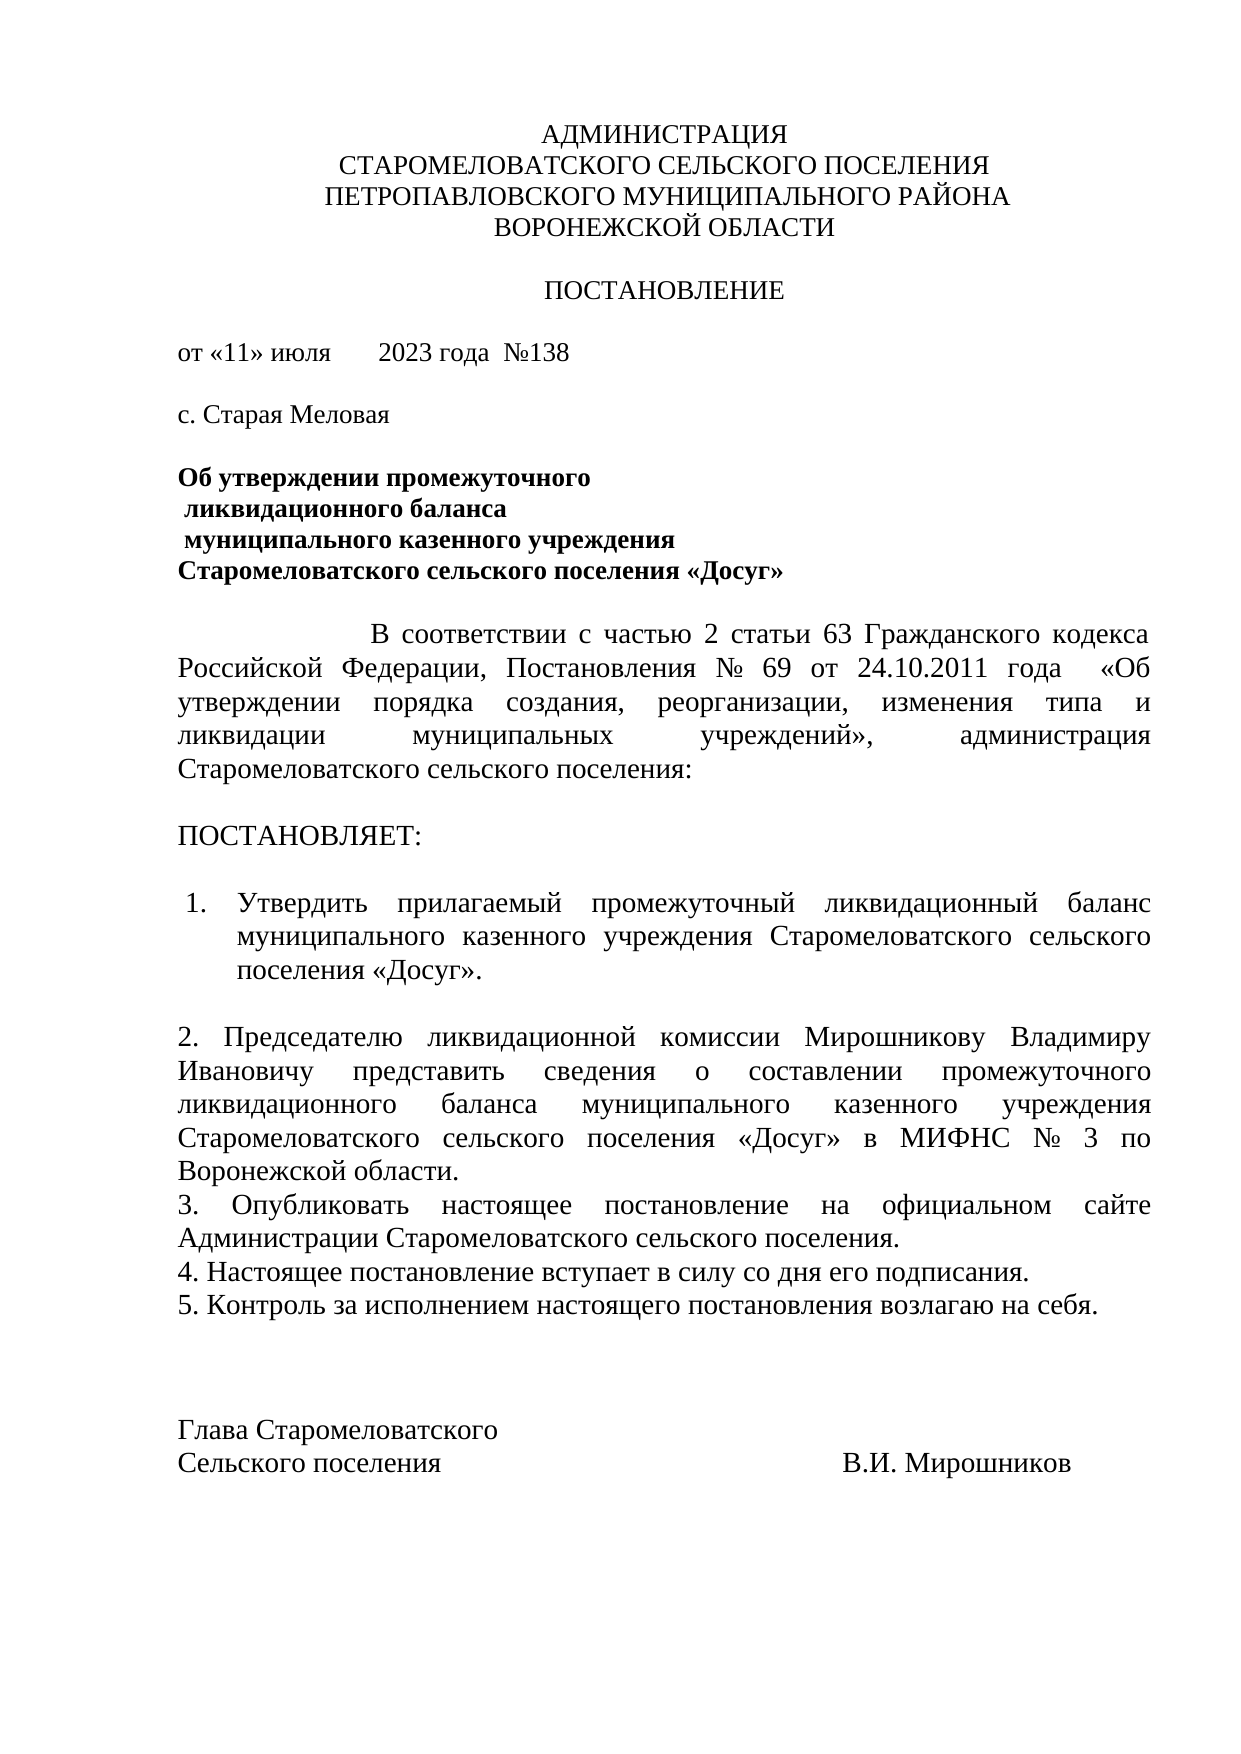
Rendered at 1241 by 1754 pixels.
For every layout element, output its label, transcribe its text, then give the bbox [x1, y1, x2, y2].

text муниципального казенного учреждения [177, 523, 1152, 554]
text ВОРОНЕЖСКОЙ ОБЛАСТИ [177, 212, 1152, 243]
text от «11» июля 2023 года №138 [177, 336, 1152, 367]
text 2. Председателю ликвидационной комиссии Мирошникову Владимиру Ивановичу представить сведения о составлении промежуточного ликвидационного баланса муниципального казенного учреждения Старомеловатского сельского поселения «Досуг» в МИФНС № 3 по Воронежской области. [177, 1019, 1152, 1187]
text ПОСТАНОВЛЕНИЕ [177, 274, 1152, 305]
text В соответствии с частью 2 статьи 63 Гражданского кодекса Российской Федерации, Постановления № 69 от 24.10.2011 года «Об утверждении порядка создания, реорганизации, изменения типа и ликвидации муниципальных учреждений», администрация Старомеловатского сельского поселения: [177, 617, 1152, 784]
text Старомеловатского сельского поселения «Досуг» [177, 554, 1152, 585]
text АДМИНИСТРАЦИЯ [177, 118, 1152, 149]
text Сельского поселения В.И. Мирошников [177, 1446, 1152, 1479]
text СТАРОМЕЛОВАТСКОГО СЕЛЬСКОГО ПОСЕЛЕНИЯ [177, 149, 1152, 180]
text ПОСТАНОВЛЯЕТ: [177, 818, 1152, 851]
text ПЕТРОПАВЛОВСКОГО МУНИЦИПАЛЬНОГО РАЙОНА [177, 180, 1152, 212]
text 5. Контроль за исполнением настоящего постановления возлагаю на себя. [177, 1287, 1152, 1321]
text Глава Старомеловатского [177, 1412, 1152, 1446]
text с. Старая Меловая [177, 398, 1152, 429]
text 4. Настоящее постановление вступает в силу со дня его подписания. [177, 1254, 1152, 1287]
text Об утверждении промежуточного [177, 461, 1152, 492]
text 3. Опубликовать настоящее постановление на официальном сайте Администрации Старомеловатского сельского поселения. [177, 1187, 1152, 1254]
list Утвердить прилагаемый промежуточный ликвидационный баланс муниципального казенного учреждения Старомеловатского сельского поселения «Досуг». [185, 885, 1152, 986]
text ликвидационного баланса [177, 492, 1152, 523]
